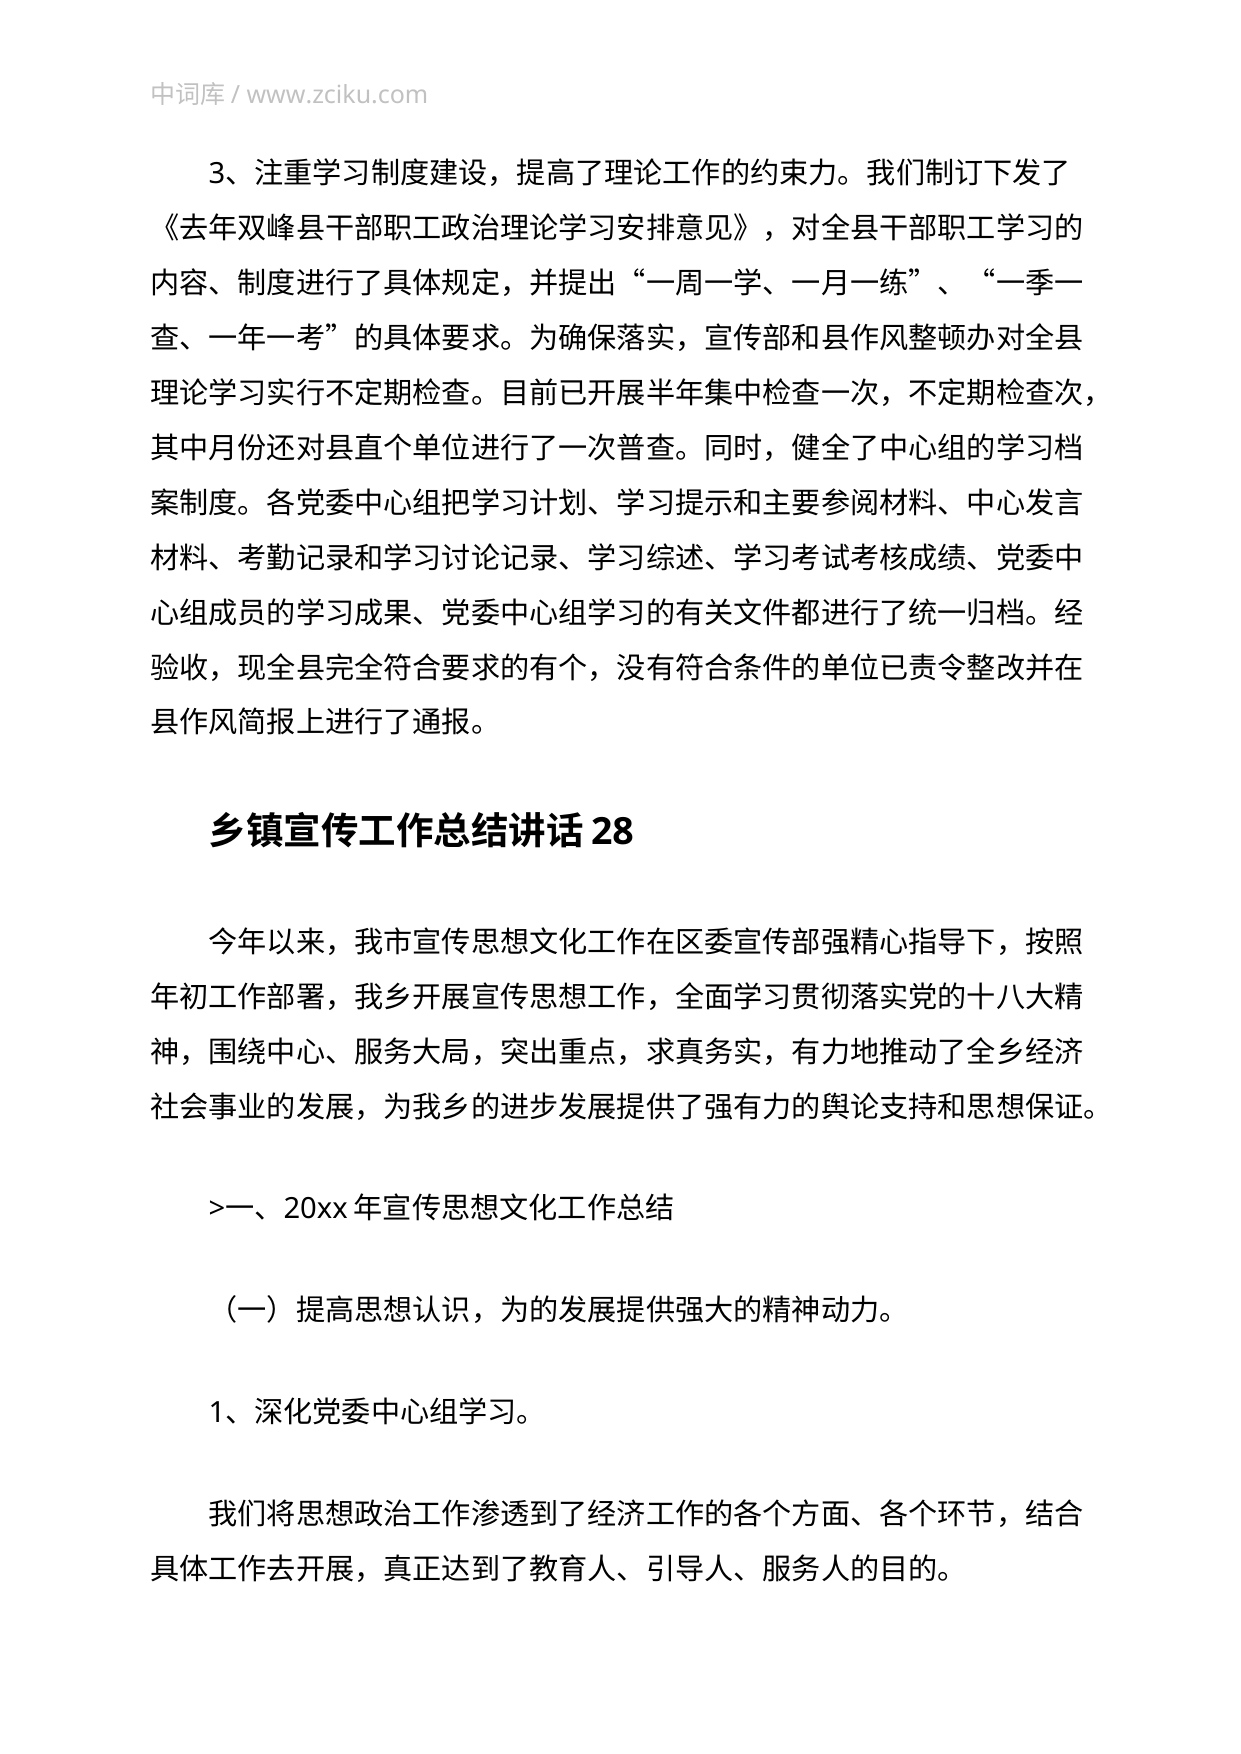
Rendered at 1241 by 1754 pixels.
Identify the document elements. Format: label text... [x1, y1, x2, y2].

text 今年以来，我市宣传思想文化工作在区委宣传部强精心指导下，按照年初工作部署，我乡开展宣传思想工作，全面学习贯彻落实党的十八大精神，围绕中心、服务大局，突出重点，求真务实，有力地推动了全乡经济社会事业的发展，为我乡的进步发展提供了强有力的舆论支持和思想保证。 [150, 918, 1090, 1125]
text （一）提高思想认识，为的发展提供强大的精神动力。 [150, 1287, 1090, 1329]
text >一、20xx年宣传思想文化工作总结 [150, 1185, 1090, 1227]
text 3、注重学习制度建设，提高了理论工作的约束力。我们制订下发了《去年双峰县干部职工政治理论学习安排意见》，对全县干部职工学习的内容、制度进行了具体规定，并提出“一周一学、一月一练”、“一季一查、一年一考”的具体要求。为确保落实，宣传部和县作风整顿办对全县理论学习实行不定期检查。目前已开展半年集中检查一次，不定期检查次，其中月份还对县直个单位进行了一次普查。同时，健全了中心组的学习档案制度。各党委中心组把学习计划、学习提示和主要参阅材料、中心发言材料、考勤记录和学习讨论记录、学习综述、学习考试考核成绩、党委中心组成员的学习成果、党委中心组学习的有关文件都进行了统一归档。经验收，现全县完全符合要求的有个，没有符合条件的单位已责令整改并在县作风简报上进行了通报。 [150, 150, 1090, 741]
text 乡镇宣传工作总结讲话28 [150, 801, 1090, 855]
text 我们将思想政治工作渗透到了经济工作的各个方面、各个环节，结合具体工作去开展，真正达到了教育人、引导人、服务人的目的。 [150, 1491, 1090, 1588]
text 1、深化党委中心组学习。 [150, 1389, 1090, 1431]
